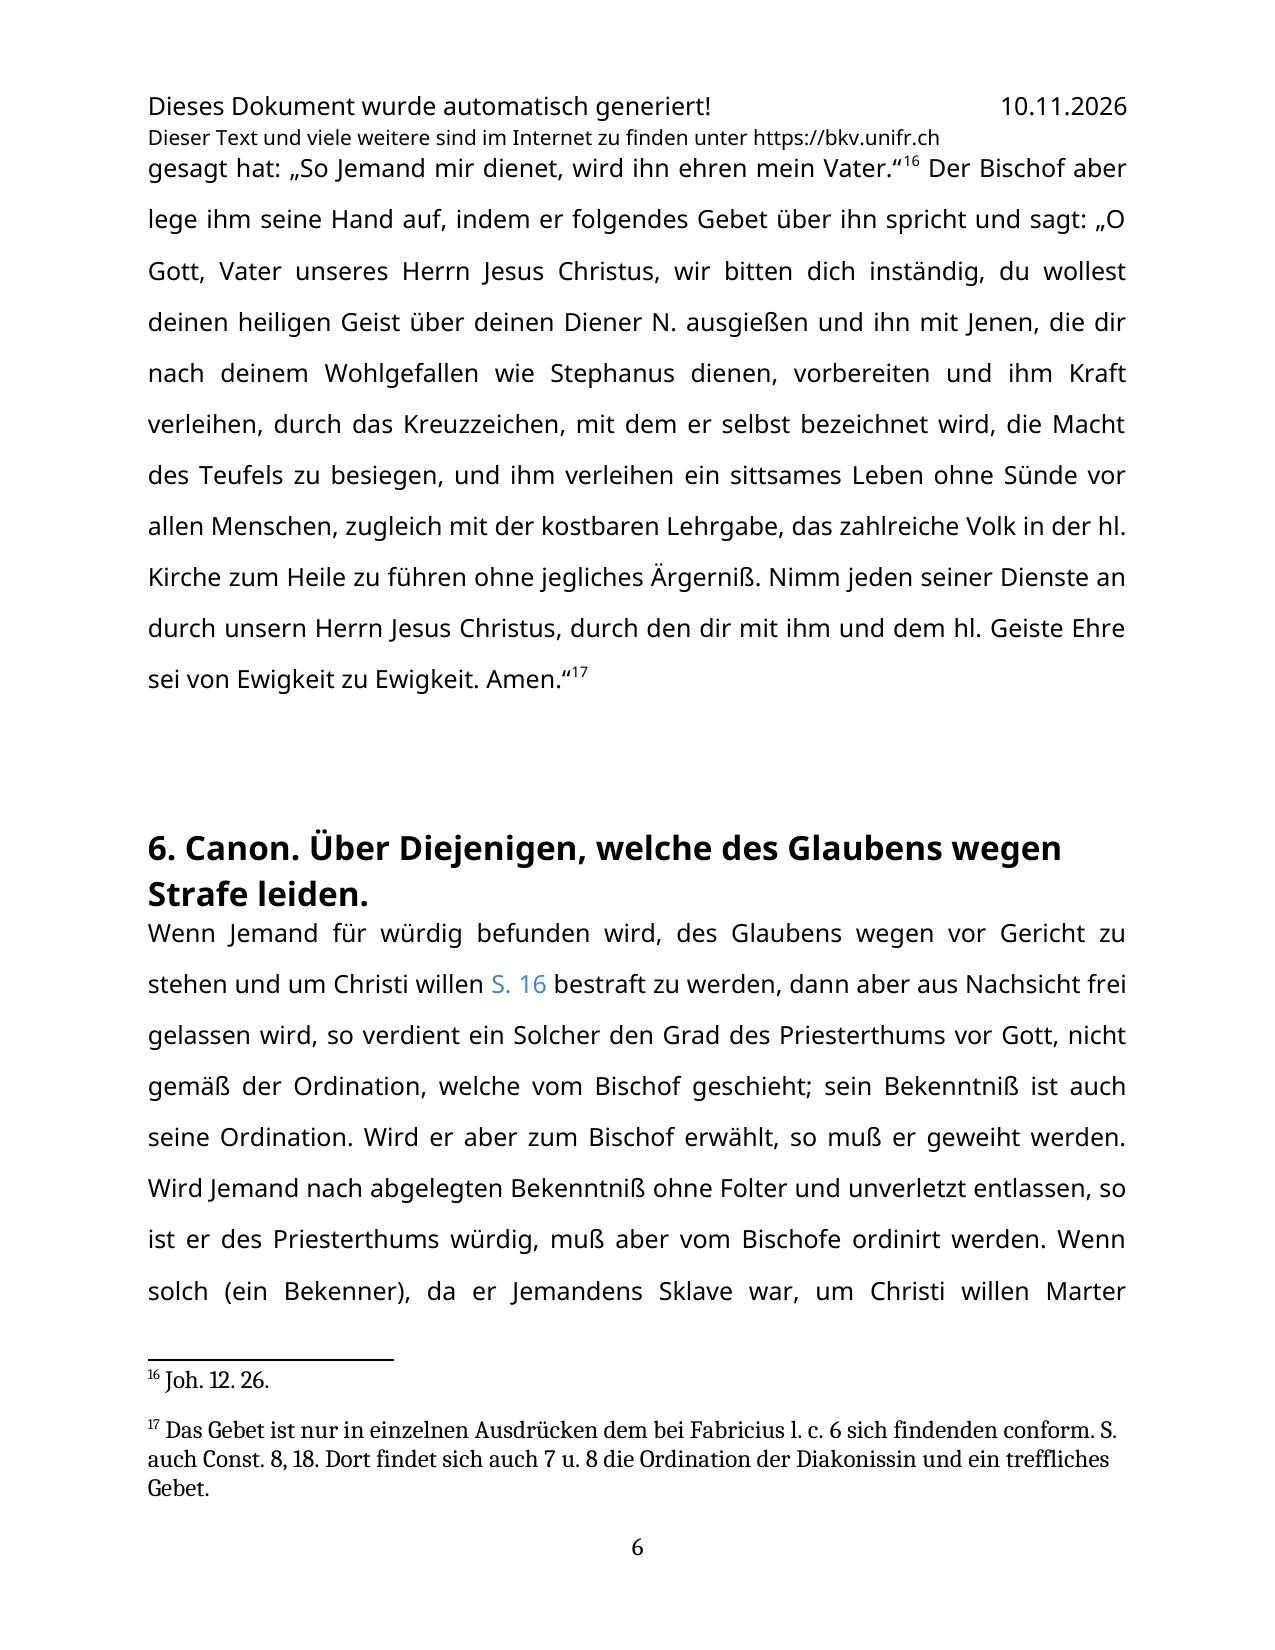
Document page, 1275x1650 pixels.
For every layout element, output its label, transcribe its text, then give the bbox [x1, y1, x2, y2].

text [148, 916, 1127, 1307]
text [148, 151, 1127, 696]
subtitle 6. Canon. Über Diejenigen, welche des Glaubens wegen Strafe leiden. [148, 825, 1127, 916]
